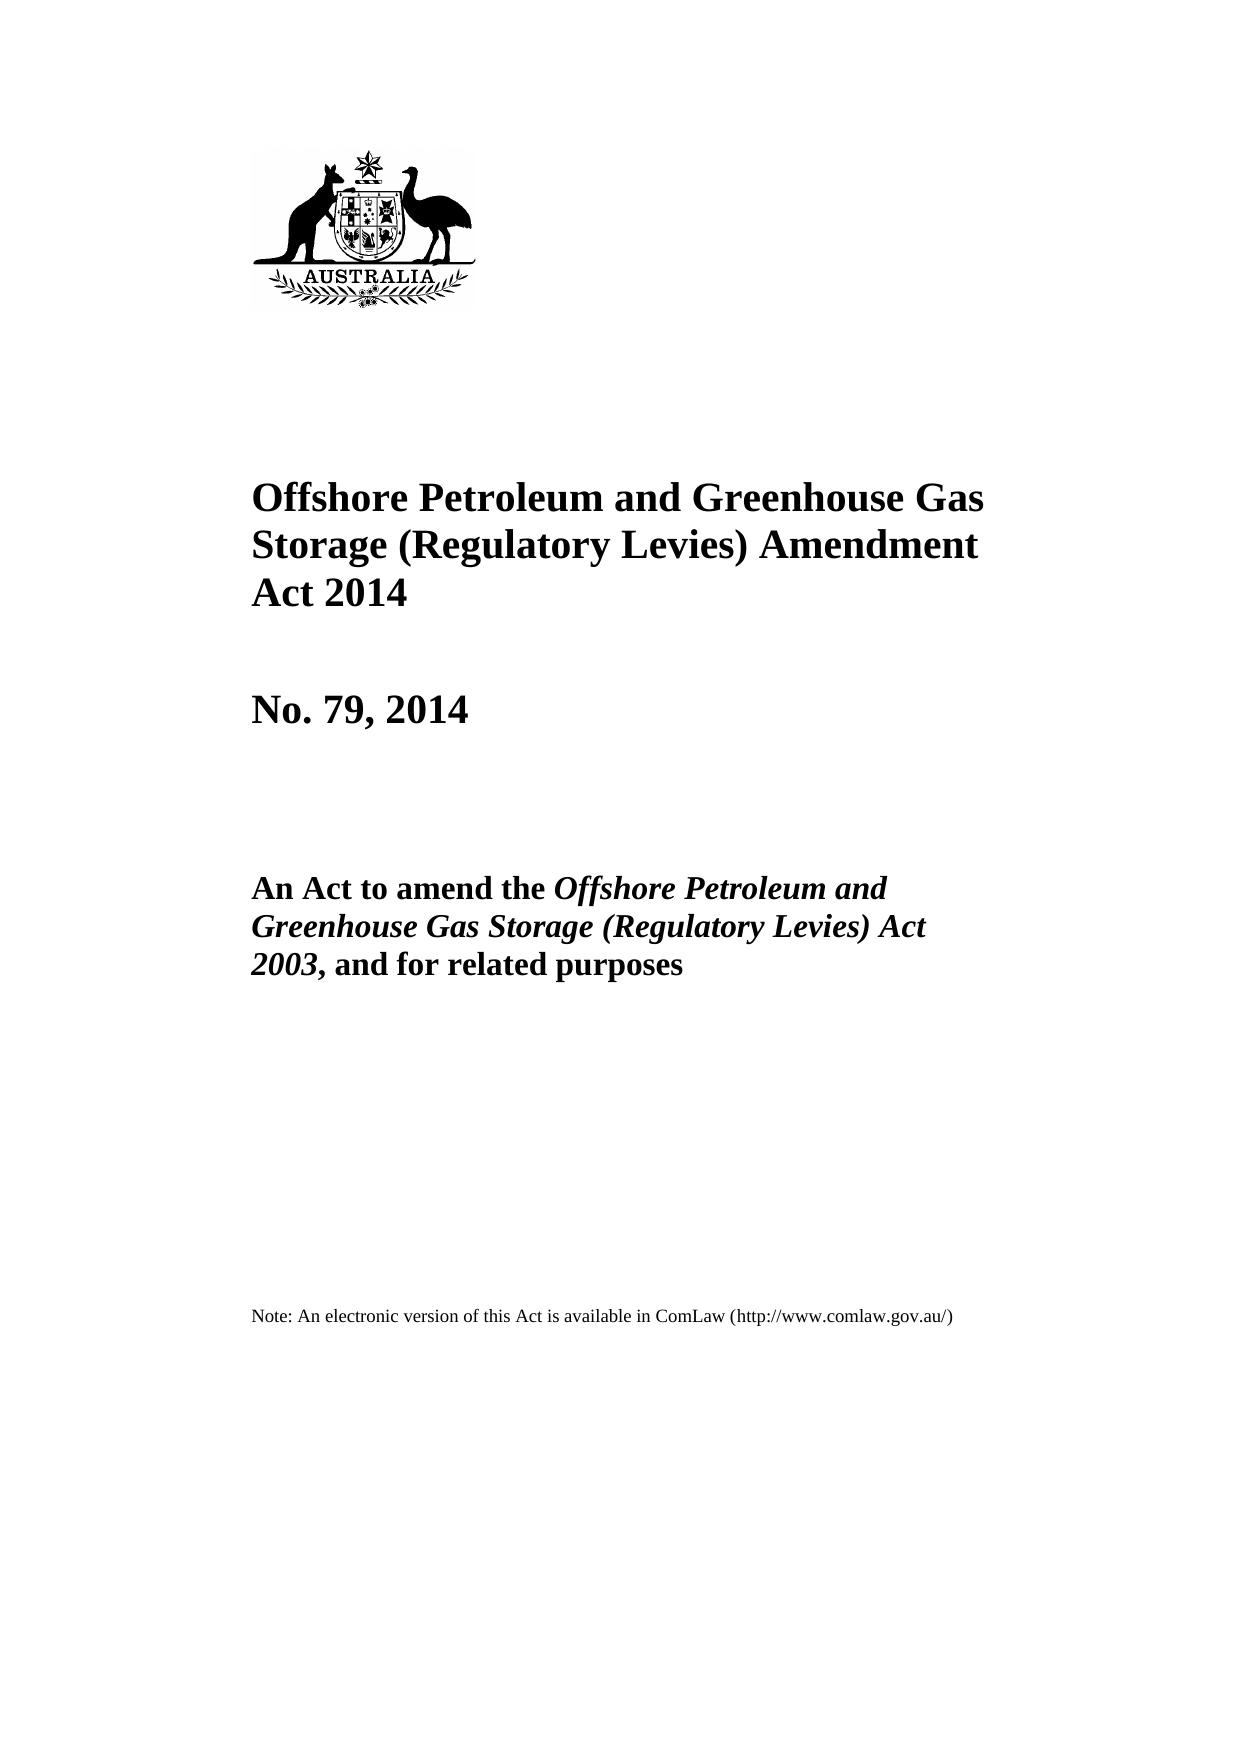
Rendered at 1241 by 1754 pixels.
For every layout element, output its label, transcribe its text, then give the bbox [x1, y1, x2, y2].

text An Act to amend the Offshore Petroleum and Greenhouse Gas Storage (Regulatory Levies) Act 2003, and for related purposes [251, 868, 989, 983]
text No. 79, 2014 [251, 684, 989, 732]
text Offshore Petroleum and Greenhouse Gas Storage (Regulatory Levies) Amendment Act 2014 [251, 472, 989, 616]
